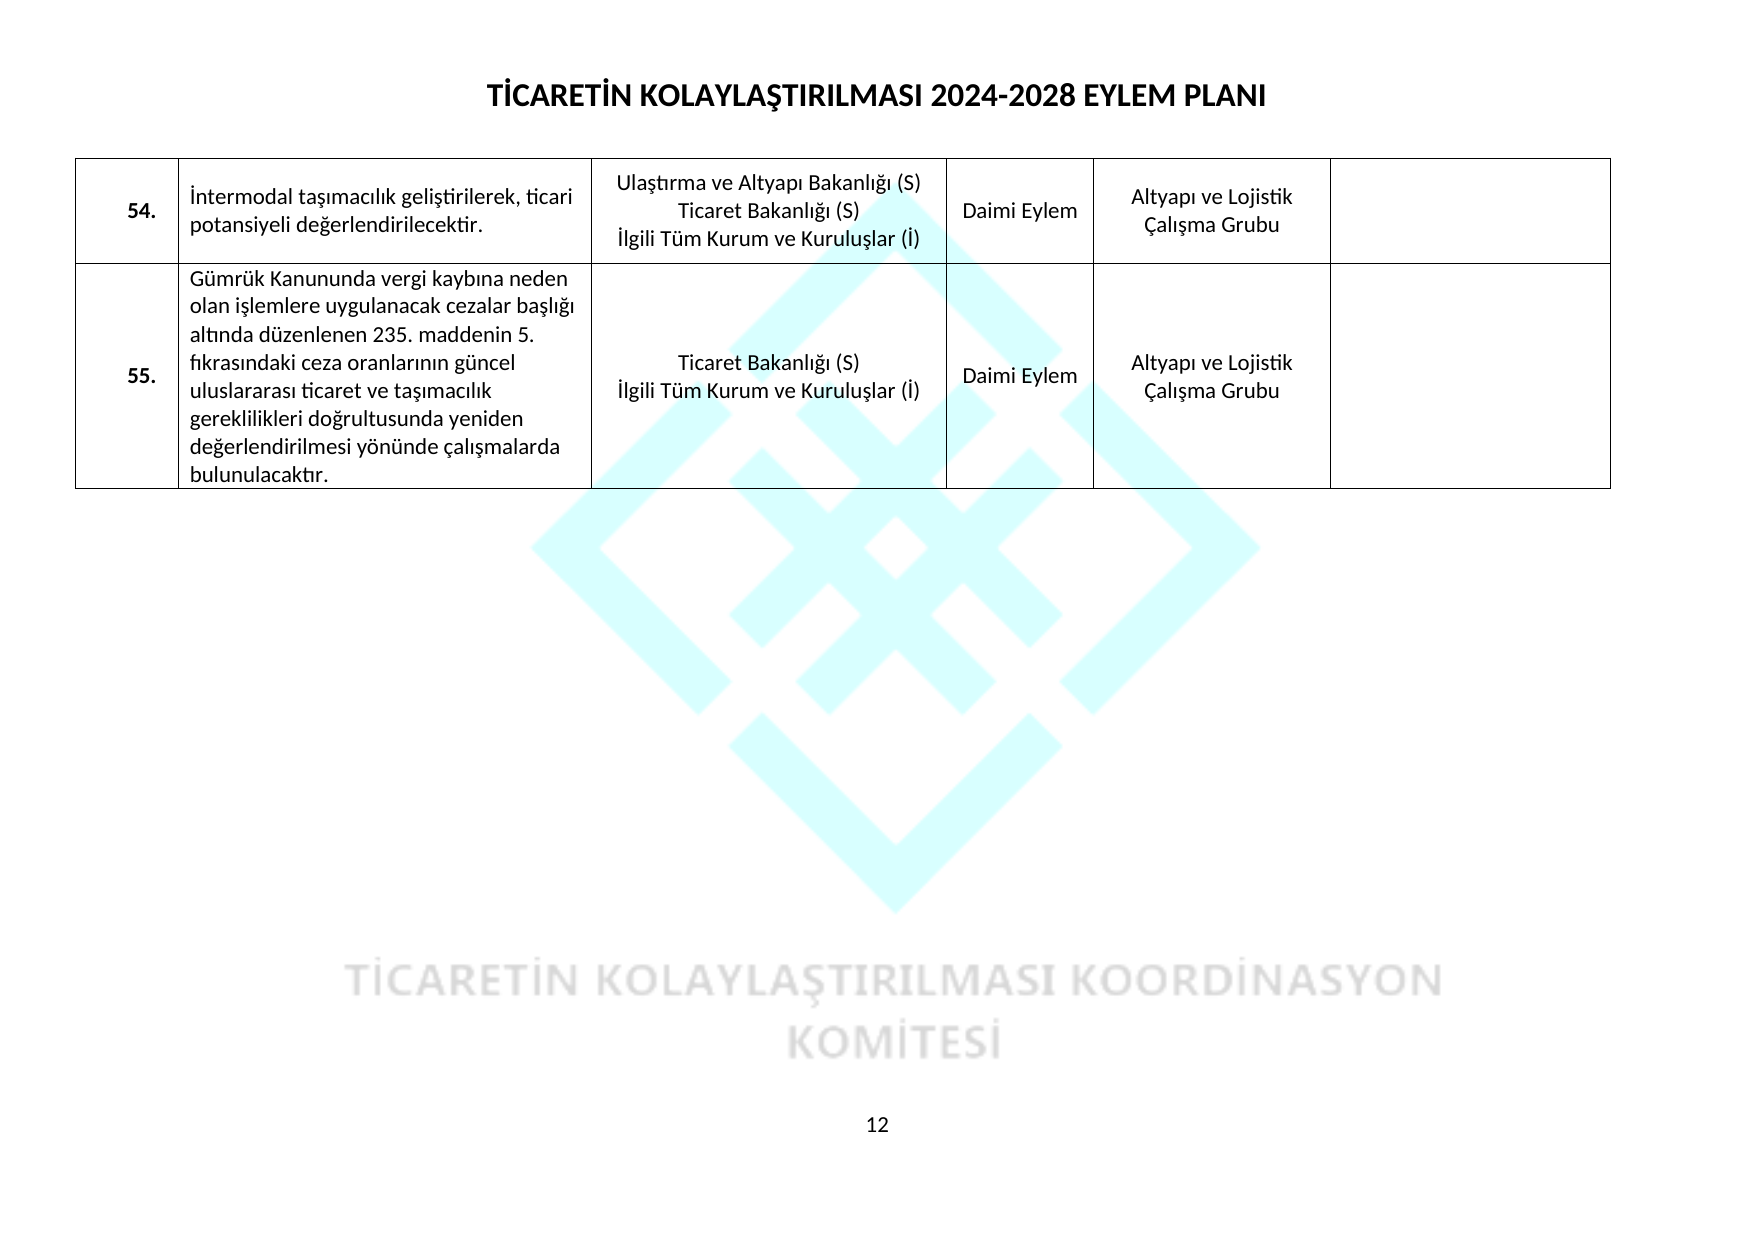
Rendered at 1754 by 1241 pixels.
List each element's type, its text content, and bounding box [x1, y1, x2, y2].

table_cell [76, 159, 178, 263]
table_cell Altyapı ve Lojistik Çalışma Grubu [1094, 264, 1330, 488]
table_cell Daimi Eylem [947, 159, 1093, 263]
table_cell [76, 264, 178, 488]
table_cell Daimi Eylem [947, 264, 1093, 488]
table_cell Gümrük Kanununda vergi kaybına neden olan işlemlere uygulanacak cezalar başlığı altında düzenlenen 235. maddenin 5. fıkrasındaki ceza oranlarının güncel uluslararası ticaret ve taşımacılık gereklilikleri doğrultusunda yeniden değerlendirilmesi yönünde çalışmalarda bulunulacaktır. [179, 264, 591, 488]
table_cell Ulaştırma ve Altyapı Bakanlığı (S) Ticaret Bakanlığı (S) İlgili Tüm Kurum ve Kuruluşlar (İ) [592, 159, 946, 263]
table_cell [1331, 159, 1610, 263]
table_cell Ticaret Bakanlığı (S) İlgili Tüm Kurum ve Kuruluşlar (İ) [592, 264, 946, 488]
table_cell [1094, 159, 1330, 263]
table_cell İntermodal taşımacılık geliştirilerek, ticari potansiyeli değerlendirilecektir. [179, 159, 591, 263]
table_cell [1331, 264, 1610, 488]
